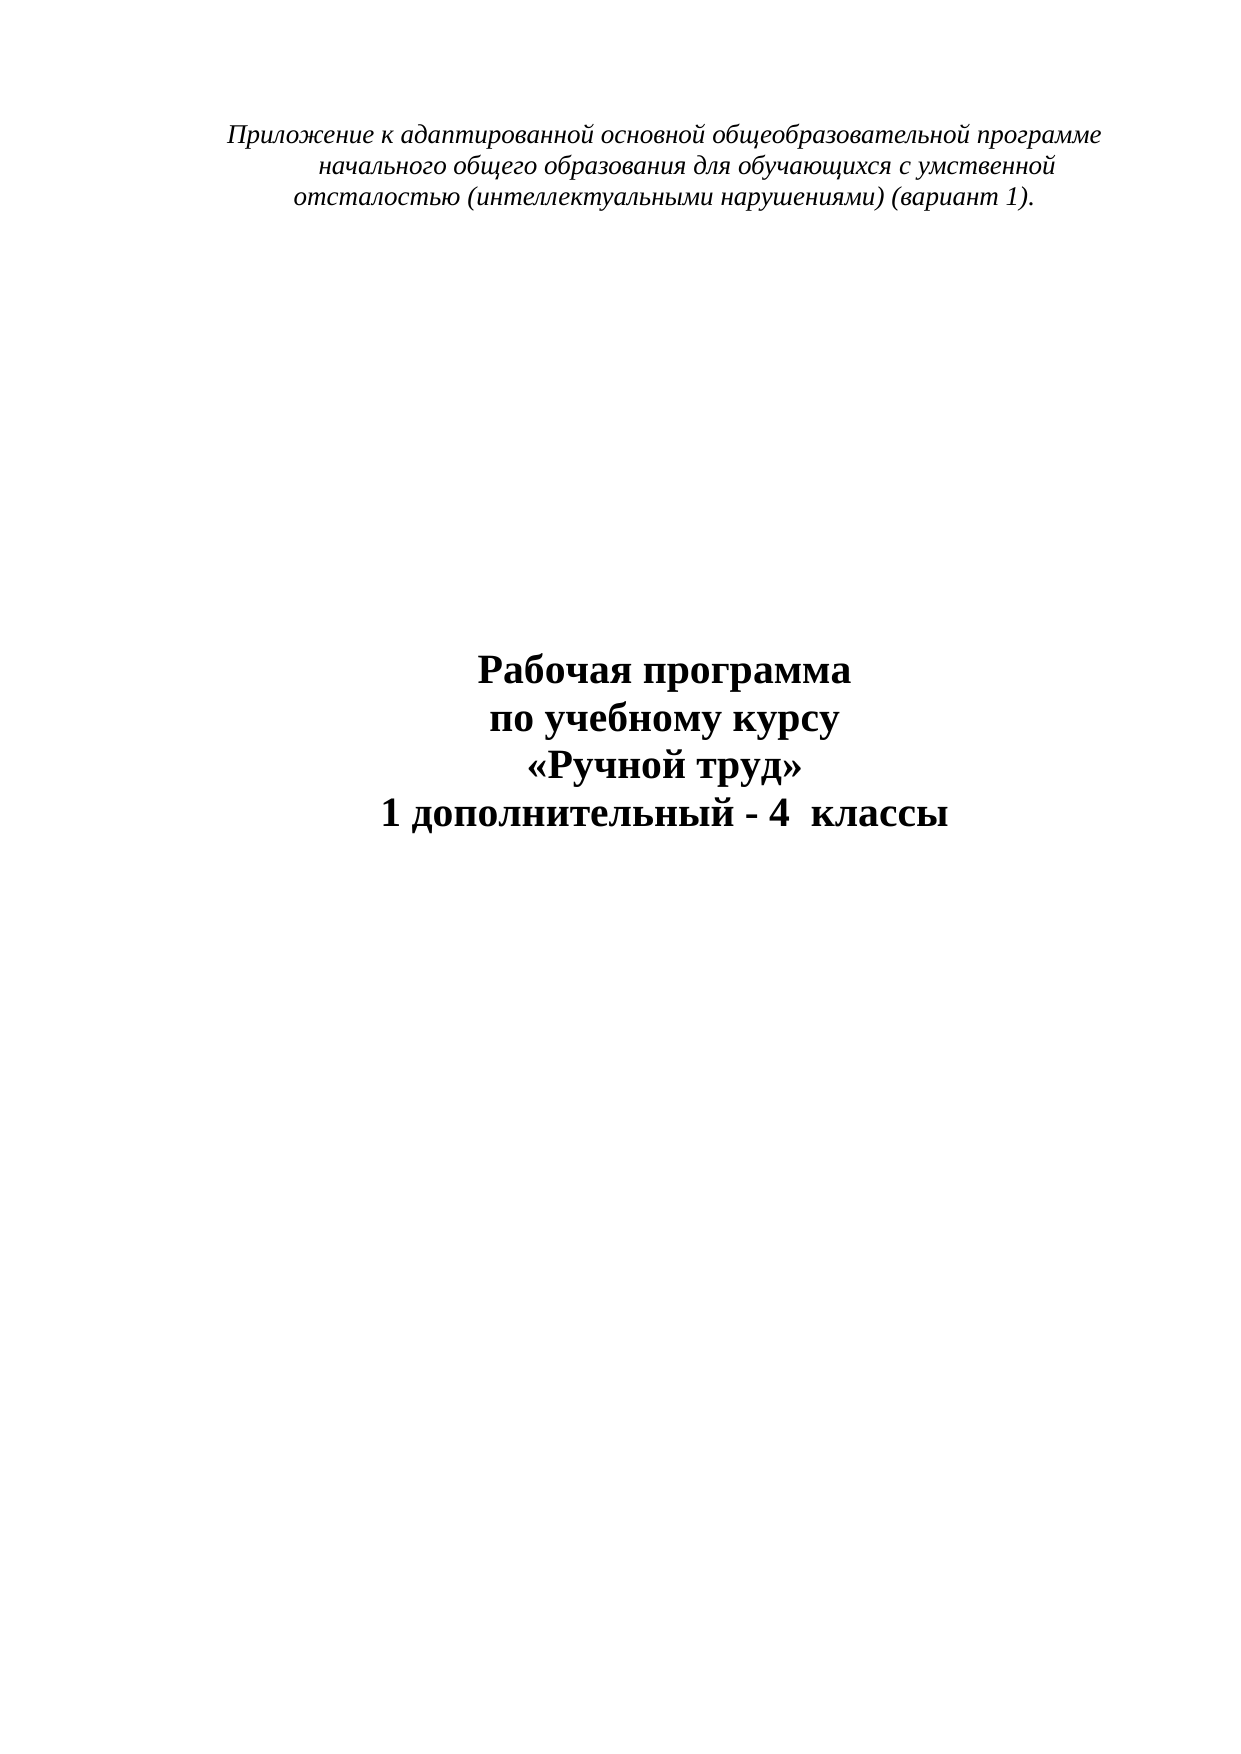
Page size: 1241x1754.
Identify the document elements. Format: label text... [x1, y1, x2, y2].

text по учебному курсу [177, 692, 1152, 740]
text Рабочая программа [177, 644, 1152, 692]
text отсталостью (интеллектуальными нарушениями) (вариант 1). [177, 180, 1152, 212]
text «Ручной труд» [177, 740, 1152, 788]
text 1 дополнительный - 4 классы [177, 788, 1152, 836]
subtitle Приложение к адаптированной основной общеобразовательной программе начального общего образования для обучающихся с умственной [177, 118, 1152, 180]
